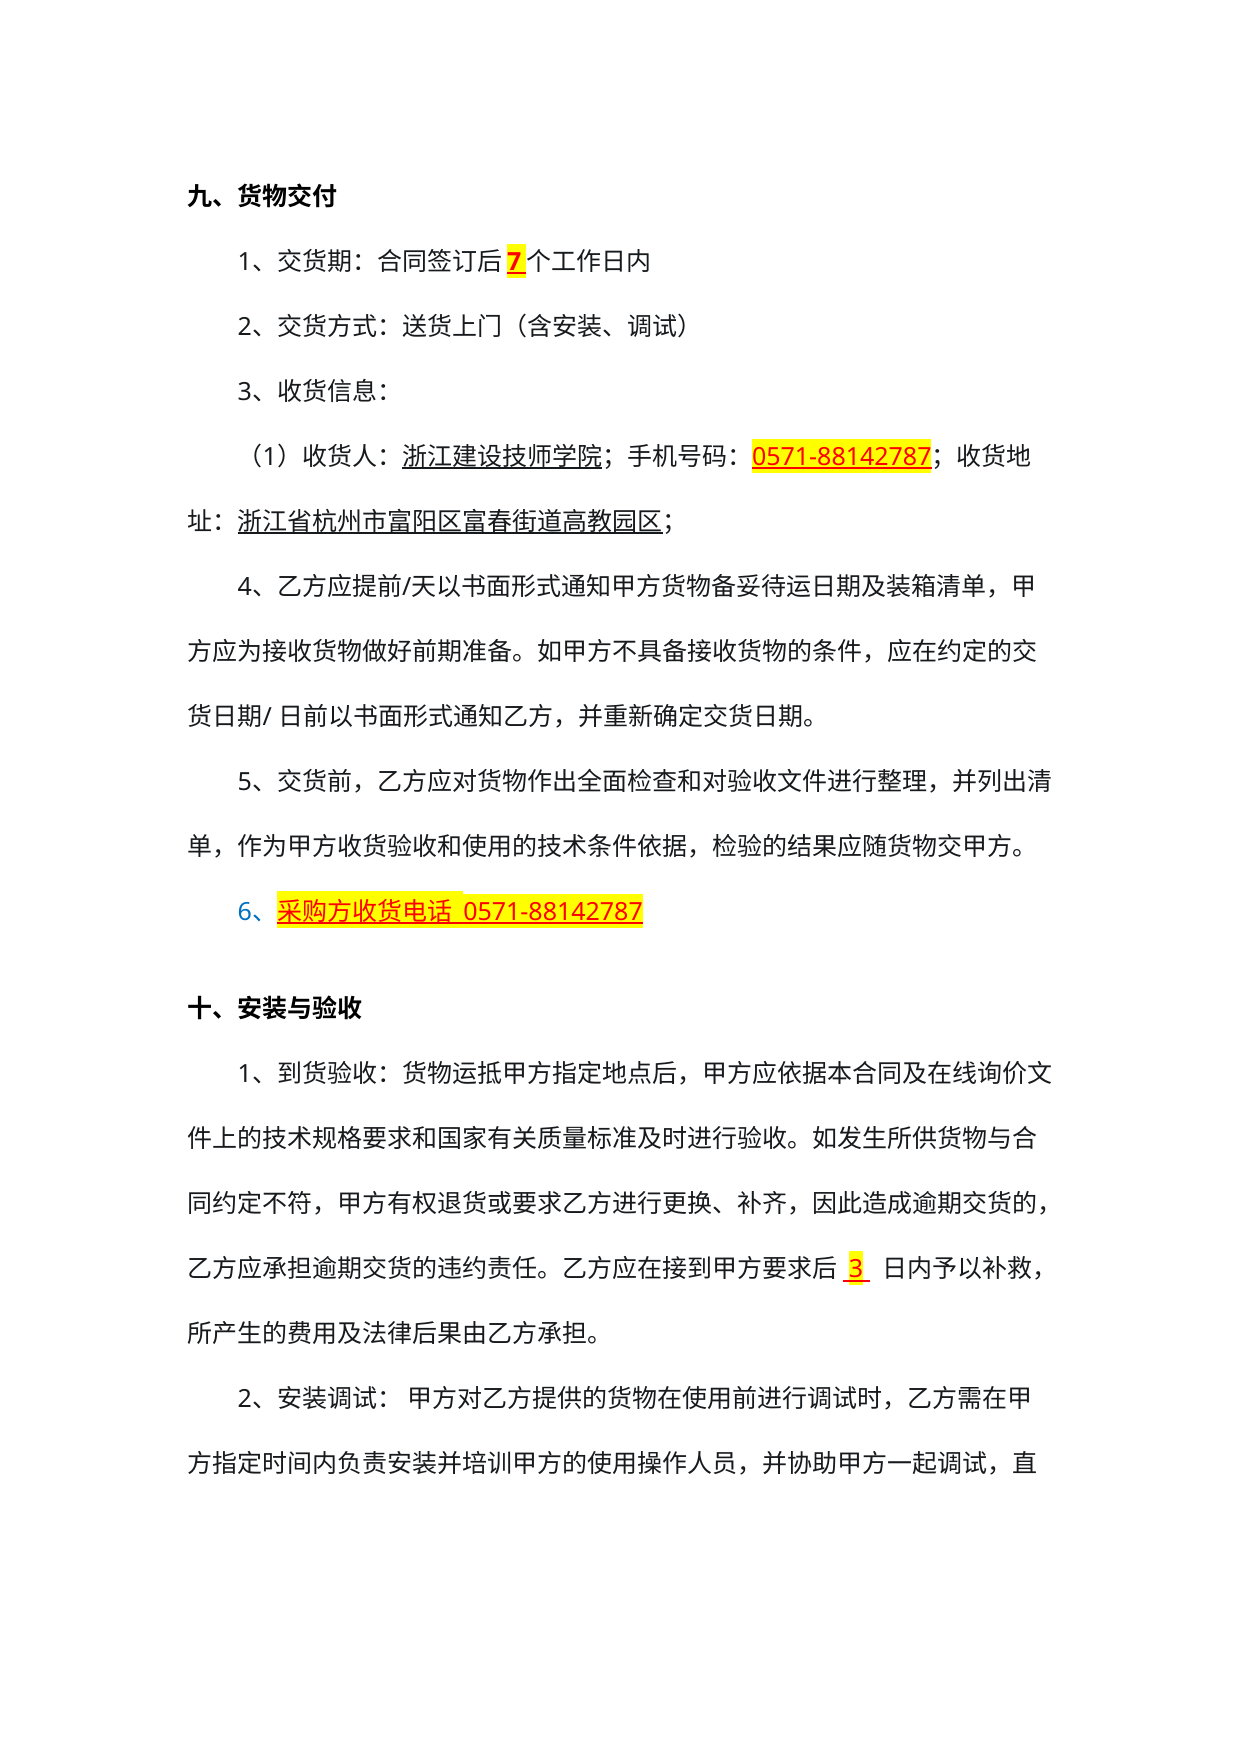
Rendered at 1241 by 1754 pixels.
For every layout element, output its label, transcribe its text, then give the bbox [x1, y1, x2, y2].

text 3、收货信息： [187, 357, 1053, 422]
text 6、采购方收货电话 0571-88142787 [187, 877, 1053, 942]
text 4、乙方应提前/天以书面形式通知甲方货物备妥待运日期及装箱清单，甲方应为接收货物做好前期准备。如甲方不具备接收货物的条件，应在约定的交货日期/ 日前以书面形式通知乙方，并重新确定交货日期。 [187, 552, 1053, 747]
text 5、交货前，乙方应对货物作出全面检查和对验收文件进行整理，并列出清单，作为甲方收货验收和使用的技术条件依据，检验的结果应随货物交甲方。 [187, 747, 1053, 877]
text 九、货物交付 [187, 162, 1053, 227]
text （1）收货人：浙江建设技师学院；手机号码：0571-88142787；收货地址：浙江省杭州市富阳区富春街道高教园区； [187, 422, 1053, 552]
text 1、到货验收：货物运抵甲方指定地点后，甲方应依据本合同及在线询价文件上的技术规格要求和国家有关质量标准及时进行验收。如发生所供货物与合同约定不符，甲方有权退货或要求乙方进行更换、补齐，因此造成逾期交货的，乙方应承担逾期交货的违约责任。乙方应在接到甲方要求后 3 日内予以补救，所产生的费用及法律后果由乙方承担。 [187, 1039, 1053, 1364]
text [187, 1364, 1053, 1494]
text 十、安装与验收 [187, 974, 1053, 1039]
text 2、交货方式：送货上门（含安装、调试） [187, 292, 1053, 357]
text 1、交货期：合同签订后7个工作日内 [187, 227, 1053, 292]
